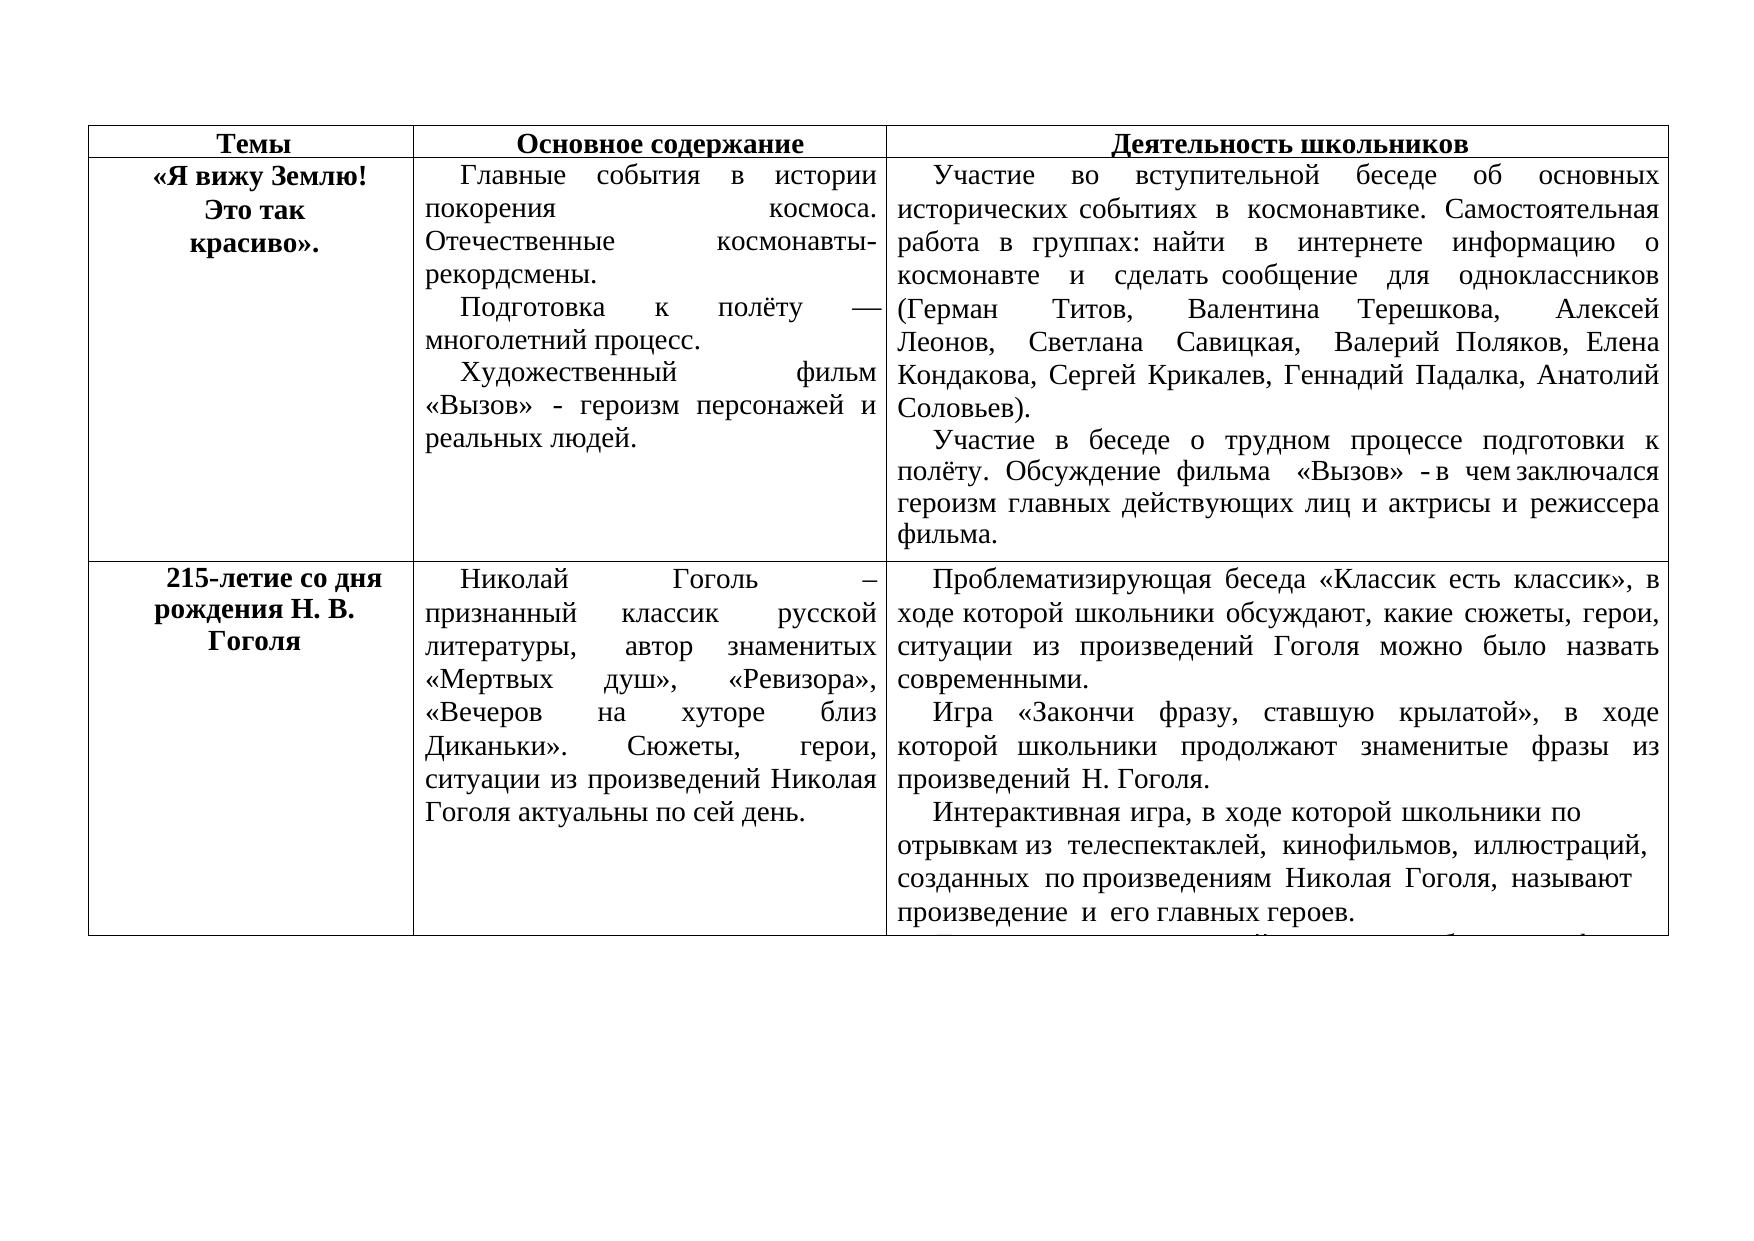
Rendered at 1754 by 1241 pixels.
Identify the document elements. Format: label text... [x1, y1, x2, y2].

table_cell Участие во вступительной беседе об основных исторических событиях в космонавтике. Самостоятельная работа в группах: найти в интернете информацию о космонавте и сделать сообщение для одноклассников (Герман Титов, Валентина Терешкова, Алексей Леонов, Светлана Савицкая, Валерий Поляков, Елена Кондакова, Сергей Крикалев, Геннадий Падалка, Анатолий Соловьев). Участие в беседе о трудном процессе подготовки к полёту. Обсуждение фильма «Вызов» -в чемзаключался героизм главных действующих лиц и актрисы и режиссера фильма. [887, 158, 1668, 561]
table_header Основное содержание [414, 126, 886, 157]
table_cell «Я вижу Землю! Это так красиво». [89, 158, 413, 561]
table_cell Николай Гоголь – признанный классик русской литературы, автор знаменитых «Мертвых душ», «Ревизора», «Вечеров на хуторе близ Диканьки». Сюжеты, герои, ситуации из произведений Николая Гоголя актуальны по сей день. [414, 562, 886, 935]
table_header Деятельность школьников [887, 126, 1668, 157]
table_cell 215-летие со дня рождения Н. В. Гоголя [89, 562, 413, 935]
table_header Темы [89, 126, 413, 157]
table_cell Главные события в истории покорения космоса. Отечественные космонавты-рекордсмены. Подготовка к полёту — многолетний процесс. Художественный фильм «Вызов» - героизм персонажей и реальных людей. [414, 158, 886, 561]
table_cell Проблематизирующая беседа «Классик есть классик», в ходе которой школьники обсуждают, какие сюжеты, герои, ситуации из произведений Гоголя можно было назвать современными. Игра «Закончи фразу, ставшую крылатой», в ходе которой школьники продолжают знаменитые фразы из произведений Н. Гоголя. Интерактивная игра, в ходе которой школьники по отрывкам из телеспектаклей, кинофильмов, иллюстраций, созданных по произведениям Николая Гоголя, называют произведение и его главных героев. Дискуссия, в ходе которой школьники обсуждают фразу И.А. Гончарова «Он, смеша и смеясь, невидимо плакал…». [887, 562, 1668, 935]
